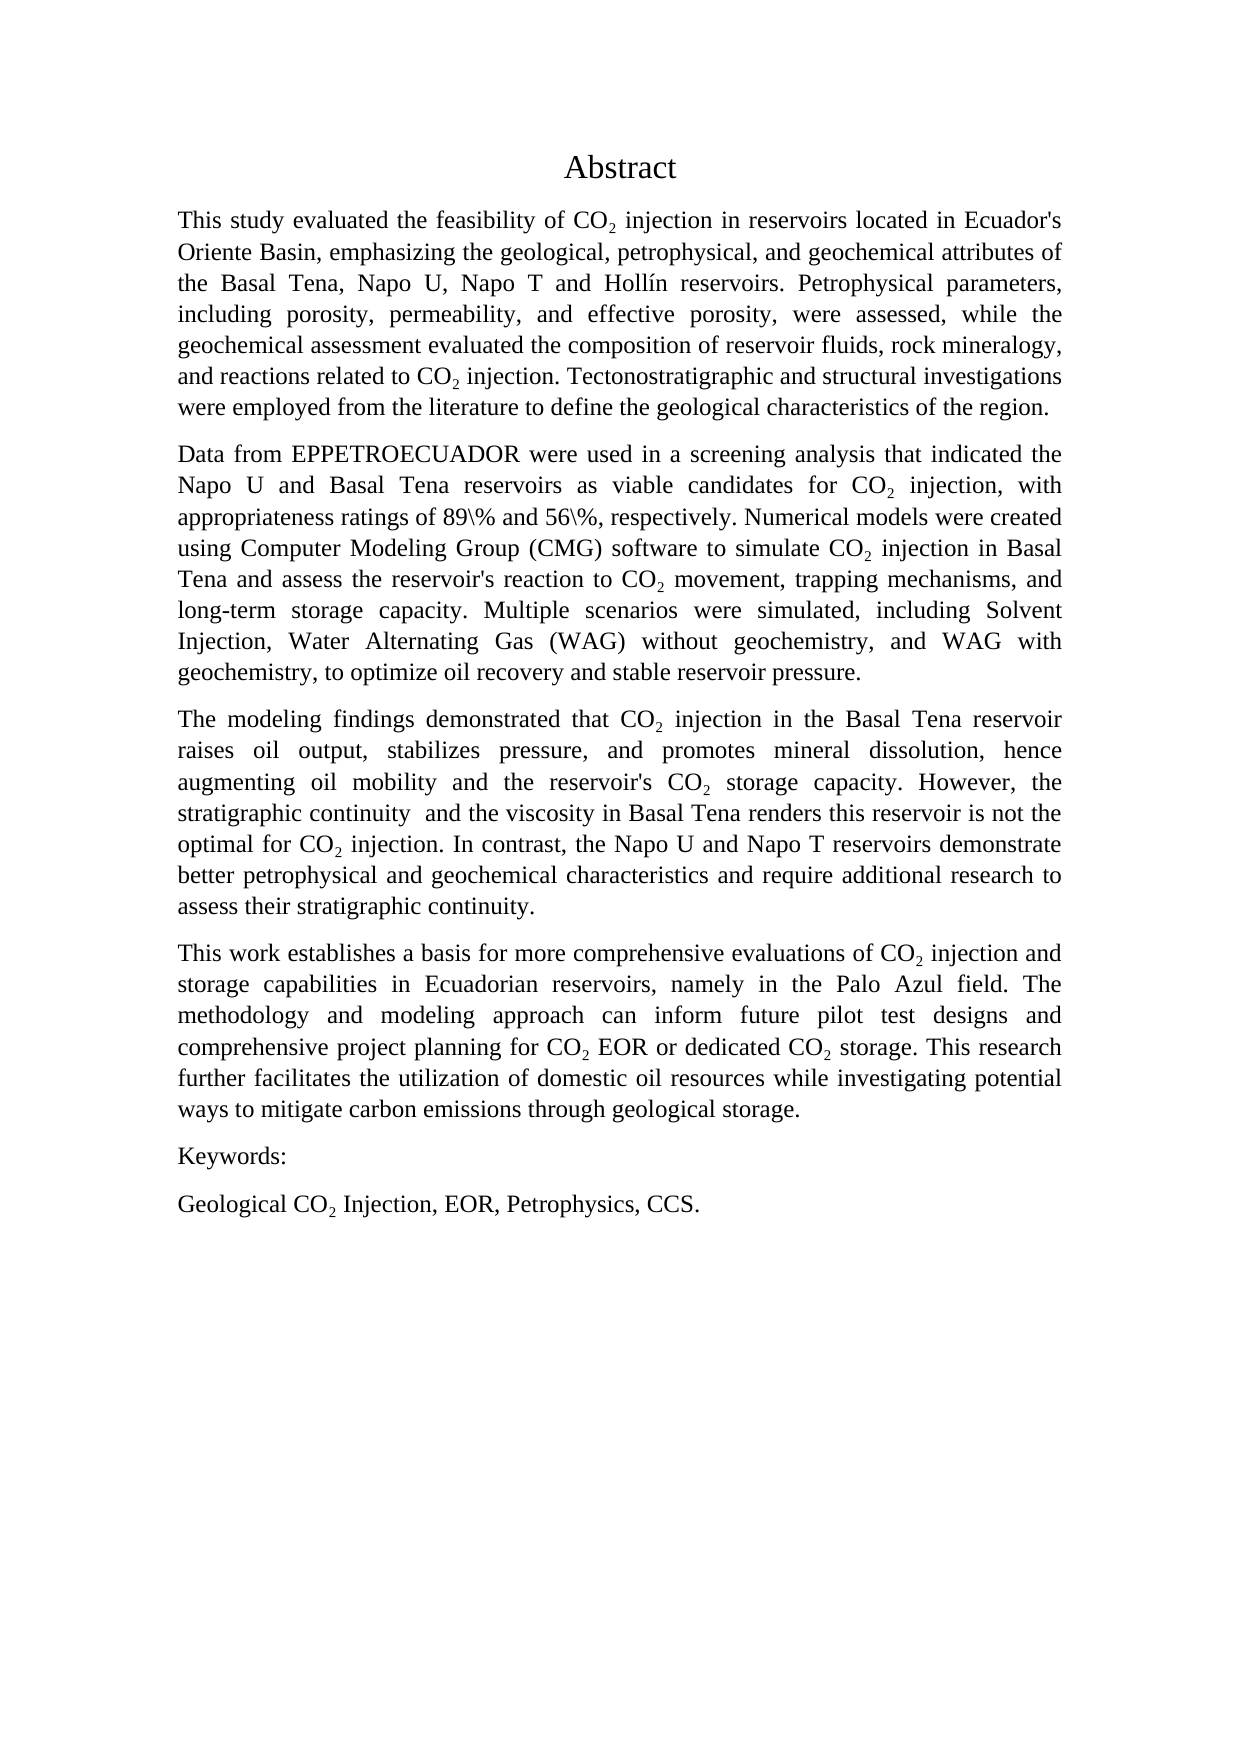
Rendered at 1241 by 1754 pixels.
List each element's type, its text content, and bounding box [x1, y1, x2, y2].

text Abstract [177, 148, 1063, 186]
text This work establishes a basis for more comprehensive evaluations of CO₂ injection and storage capabilities in Ecuadorian reservoirs, namely in the Palo Azul field. The methodology and modeling approach can inform future pilot test designs and comprehensive project planning for CO₂ EOR or dedicated CO₂ storage. This research further facilitates the utilization of domestic oil resources while investigating potential ways to mitigate carbon emissions through geological storage. [177, 938, 1063, 1122]
text This study evaluated the feasibility of CO₂ injection in reservoirs located in Ecuador's Oriente Basin, emphasizing the geological, petrophysical, and geochemical attributes of the Basal Tena, Napo U, Napo T and Hollín reservoirs. Petrophysical parameters, including porosity, permeability, and effective porosity, were assessed, while the geochemical assessment evaluated the composition of reservoir fluids, rock mineralogy, and reactions related to CO₂ injection. Tectonostratigraphic and structural investigations were employed from the literature to define the geological characteristics of the region. [177, 206, 1063, 421]
text Data from EPPETROECUADOR were used in a screening analysis that indicated the Napo U and Basal Tena reservoirs as viable candidates for CO₂ injection, with appropriateness ratings of 89\% and 56\%, respectively. Numerical models were created using Computer Modeling Group (CMG) software to simulate CO₂ injection in Basal Tena and assess the reservoir's reaction to CO₂ movement, trapping mechanisms, and long-term storage capacity. Multiple scenarios were simulated, including Solvent Injection, Water Alternating Gas (WAG) without geochemistry, and WAG with geochemistry, to optimize oil recovery and stable reservoir pressure. [177, 439, 1063, 686]
text Geological CO₂ Injection, EOR, Petrophysics, CCS. [177, 1189, 1063, 1218]
text The modeling findings demonstrated that CO₂ injection in the Basal Tena reservoir raises oil output, stabilizes pressure, and promotes mineral dissolution, hence augmenting oil mobility and the reservoir's CO₂ storage capacity. However, the stratigraphic continuity and the viscosity in Basal Tena renders this reservoir is not the optimal for CO₂ injection. In contrast, the Napo U and Napo T reservoirs demonstrate better petrophysical and geochemical characteristics and require additional research to assess their stratigraphic continuity. [177, 704, 1063, 919]
text Keywords: [177, 1141, 1063, 1170]
